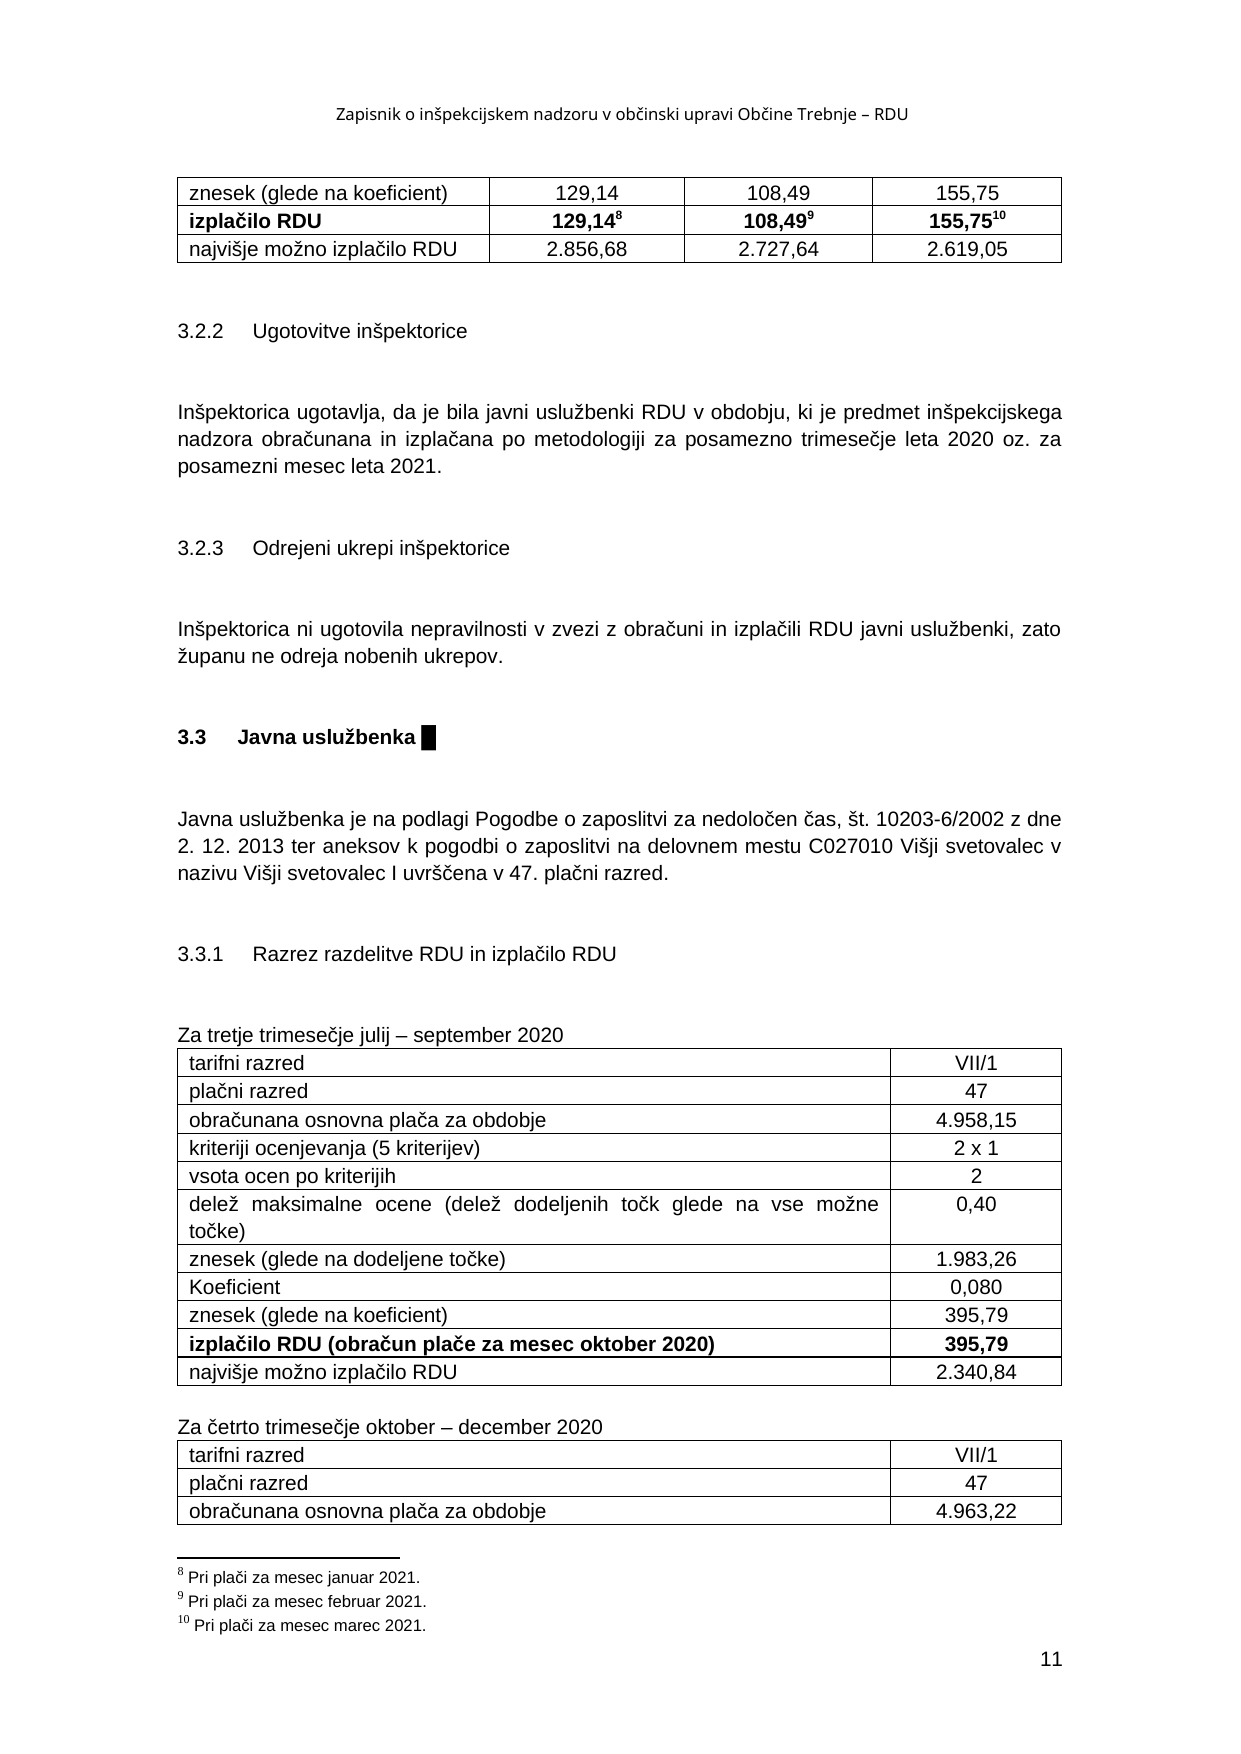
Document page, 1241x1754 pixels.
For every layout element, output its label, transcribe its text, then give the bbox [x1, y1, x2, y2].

table_cell 2.727,64 [685, 235, 872, 262]
table_cell 4.963,22 [891, 1497, 1061, 1524]
text Za četrto trimesečje oktober – december 2020 [177, 1413, 1063, 1440]
table_cell znesek (glede na koeficient) [178, 1301, 890, 1328]
list Javna uslužbenka █ [177, 723, 1063, 750]
table_cell vsota ocen po kriterijih [178, 1162, 890, 1189]
table_cell 0,40 [891, 1190, 1061, 1244]
table_cell 108,49 [685, 206, 872, 233]
table_cell izplačilo RDU [178, 206, 489, 233]
table_cell 129,14 [490, 178, 684, 205]
table_cell 0,080 [891, 1273, 1061, 1300]
text Za tretje trimesečje julij – september 2020 [177, 1021, 1063, 1048]
table_cell znesek (glede na koeficient) [178, 178, 489, 205]
text Javna uslužbenka je na podlagi Pogodbe o zaposlitvi za nedoločen čas, št. 10203-6/2002 z dne 2. 12. 2013 ter aneksov k pogodbi o zaposlitvi na delovnem mestu C027010 Višji svetovalec v nazivu Višji svetovalec I uvrščena v 47. plačni razred. [177, 804, 1063, 886]
table_cell plačni razred [178, 1469, 890, 1496]
table_cell 395,79 [891, 1329, 1061, 1356]
table_header VII/1 [891, 1441, 1061, 1468]
table_cell 129,14 [490, 206, 684, 233]
table_cell znesek (glede na dodeljene točke) [178, 1245, 890, 1272]
table_cell kriteriji ocenjevanja (5 kriterijev) [178, 1134, 890, 1161]
list Razrez razdelitve RDU in izplačilo RDU [177, 940, 1063, 967]
table_cell najvišje možno izplačilo RDU [178, 1358, 890, 1384]
table_cell plačni razred [178, 1077, 890, 1104]
table_cell 2.619,05 [873, 235, 1061, 262]
table_cell Koeficient [178, 1273, 890, 1300]
table_cell 155,75 [873, 206, 1061, 233]
table_cell izplačilo RDU (obračun plače za mesec oktober 2020) [178, 1329, 890, 1356]
table_cell 2 x 1 [891, 1134, 1061, 1161]
text Inšpektorica ugotavlja, da je bila javni uslužbenki RDU v obdobju, ki je predmet inšpekcijskega nadzora obračunana in izplačana po metodologiji za posamezno trimesečje leta 2020 oz. za posamezni mesec leta 2021. [177, 398, 1063, 479]
table_cell 155,75 [873, 178, 1061, 205]
table_cell obračunana osnovna plača za obdobje [178, 1497, 890, 1524]
table_cell delež maksimalne ocene (delež dodeljenih točk glede na vse možne točke) [178, 1190, 890, 1244]
list Odrejeni ukrepi inšpektorice [177, 533, 1063, 561]
table_cell 2 [891, 1162, 1061, 1189]
table_header VII/1 [891, 1049, 1061, 1076]
list Ugotovitve inšpektorice [177, 317, 1063, 344]
table_cell 2.340,84 [891, 1358, 1061, 1384]
table_header tarifni razred [178, 1441, 890, 1468]
table_header tarifni razred [178, 1049, 890, 1076]
table_cell najvišje možno izplačilo RDU [178, 235, 489, 262]
table_cell 4.958,15 [891, 1105, 1061, 1132]
table_cell 2.856,68 [490, 235, 684, 262]
table_cell 1.983,26 [891, 1245, 1061, 1272]
table_cell 395,79 [891, 1301, 1061, 1328]
table_cell 47 [891, 1469, 1061, 1496]
text Inšpektorica ni ugotovila nepravilnosti v zvezi z obračuni in izplačili RDU javni uslužbenki, zato županu ne odreja nobenih ukrepov. [177, 615, 1063, 669]
table_cell 108,49 [685, 178, 872, 205]
table_cell 47 [891, 1077, 1061, 1104]
table_cell obračunana osnovna plača za obdobje [178, 1105, 890, 1132]
